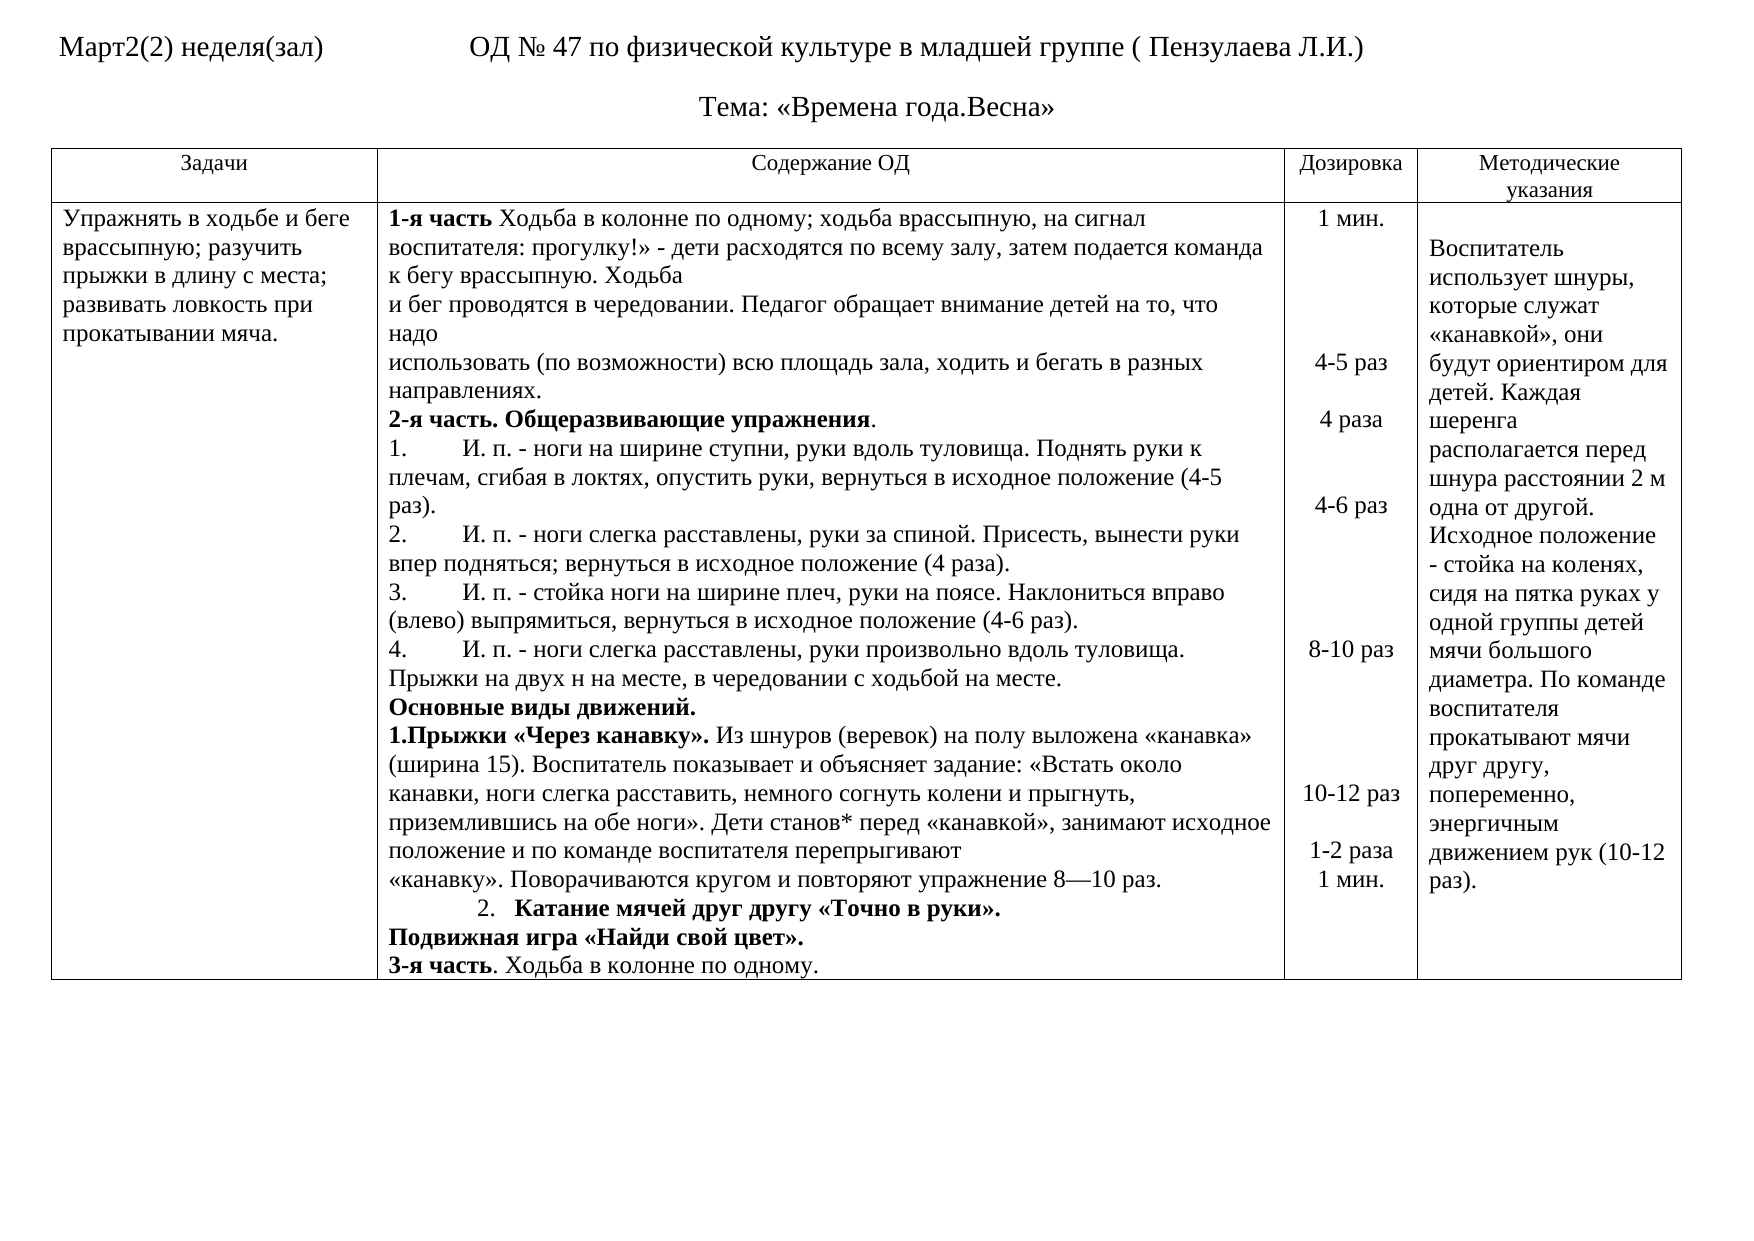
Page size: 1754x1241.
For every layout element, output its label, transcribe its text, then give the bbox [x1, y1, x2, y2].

table_header Методические указания [1418, 149, 1681, 202]
text Тема: «Времена года.Весна» [29, 89, 1724, 122]
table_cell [378, 203, 1284, 979]
text Март2(2) неделя(зал) ОД № 47 по физической культуре в младшей группе ( Пензулаева Л.И.) [29, 29, 1724, 63]
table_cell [1418, 232, 1681, 979]
table_header Содержание ОД [378, 149, 1284, 202]
table_header Дозировка [1285, 149, 1417, 202]
table_cell [1418, 203, 1681, 232]
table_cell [1285, 203, 1417, 979]
table_header Задачи [52, 149, 377, 202]
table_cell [52, 203, 377, 979]
